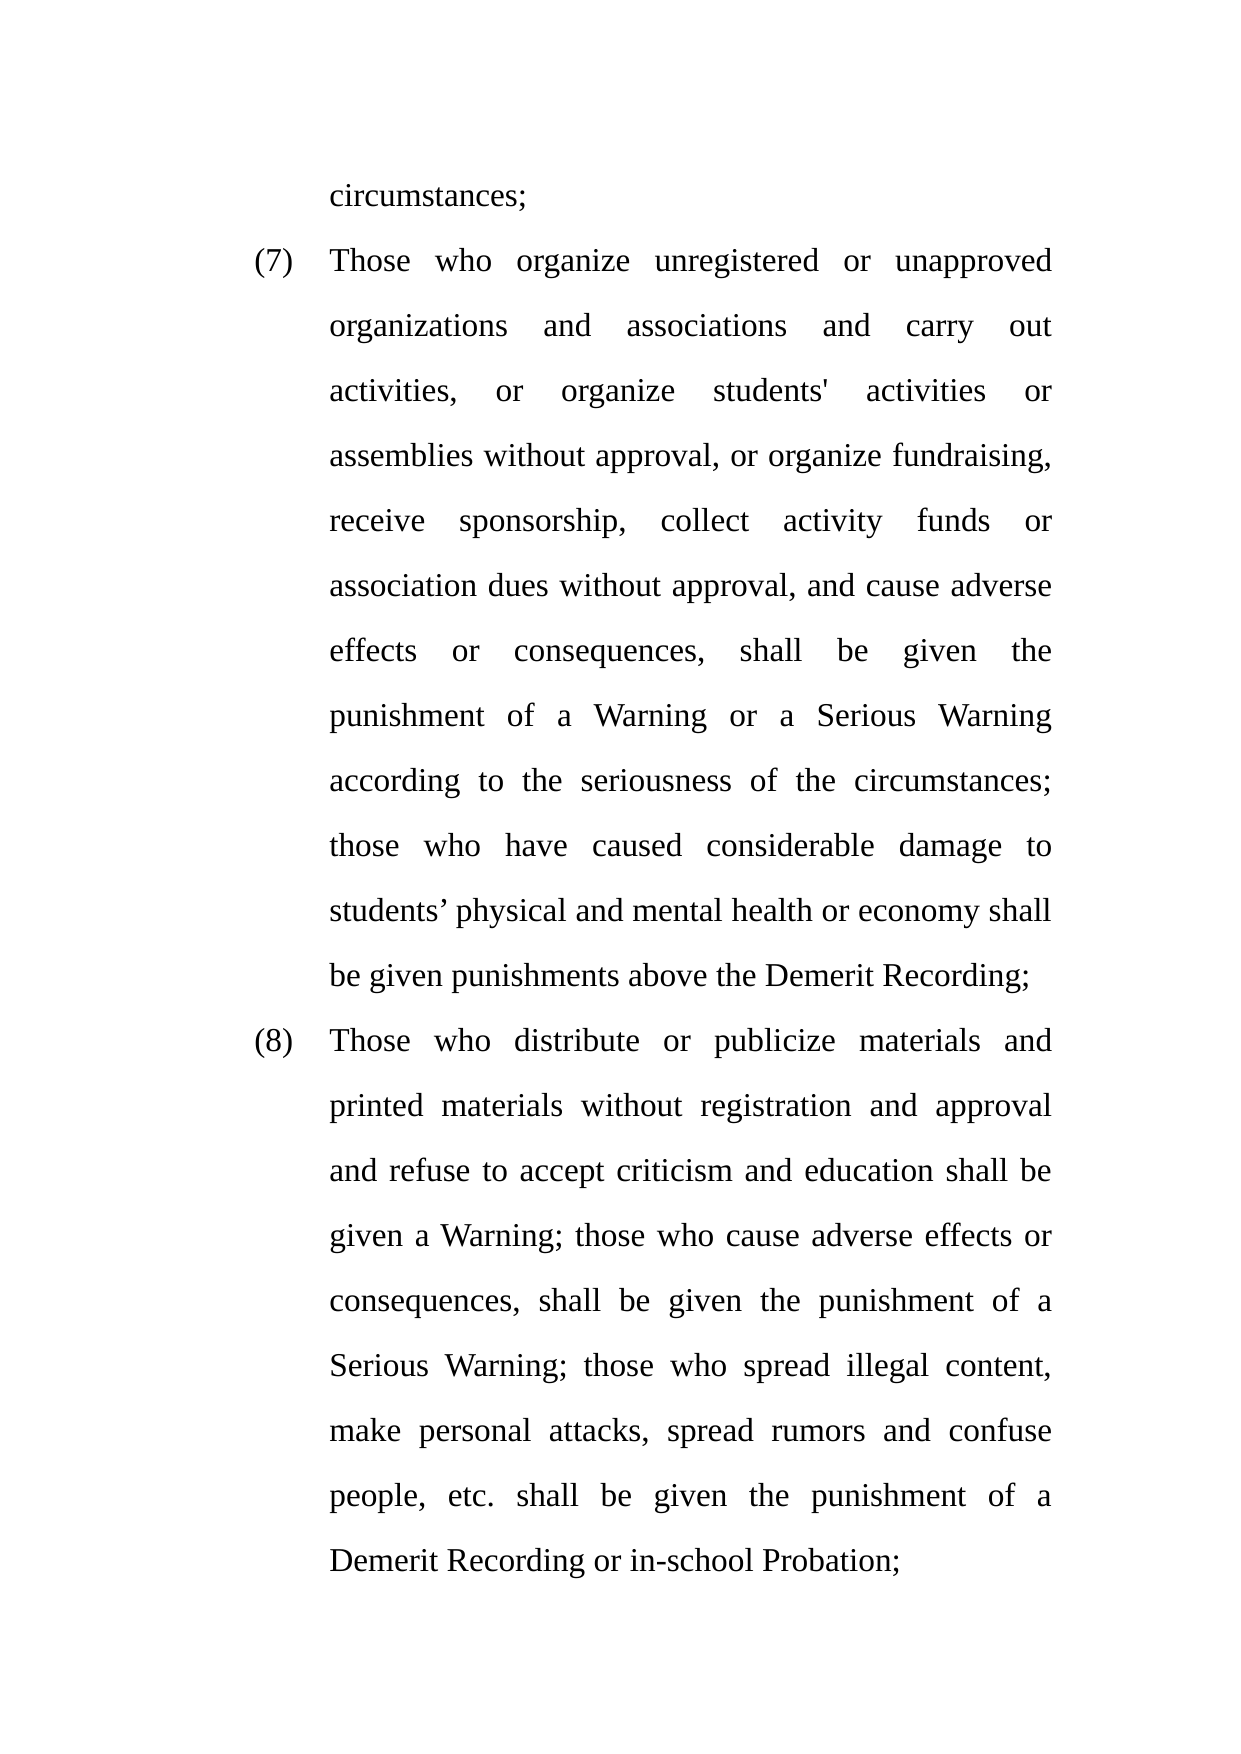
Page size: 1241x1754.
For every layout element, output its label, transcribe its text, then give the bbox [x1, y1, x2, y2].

list Those who organize unregistered or unapproved organizations and associations and carry out activities, or organize students' activities or assemblies without approval, or organize fundraising, receive sponsorship, collect activity funds or association dues without approval, and cause adverse effects or consequences, shall be given the punishment of a Warning or a Serious Warning according to the seriousness of the circumstances; those who have caused considerable damage to students’ physical and mental health or economy shall be given punishments above the Demerit Recording; [254, 227, 1053, 1007]
list Those who distribute or publicize materials and printed materials without registration and approval and refuse to accept criticism and education shall be given a Warning; those who cause adverse effects or consequences, shall be given the punishment of a Serious Warning; those who spread illegal content, make personal attacks, spread rumors and confuse people, etc. shall be given the punishment of a Demerit Recording or in-school Probation; [254, 1007, 1053, 1592]
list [254, 162, 1053, 227]
